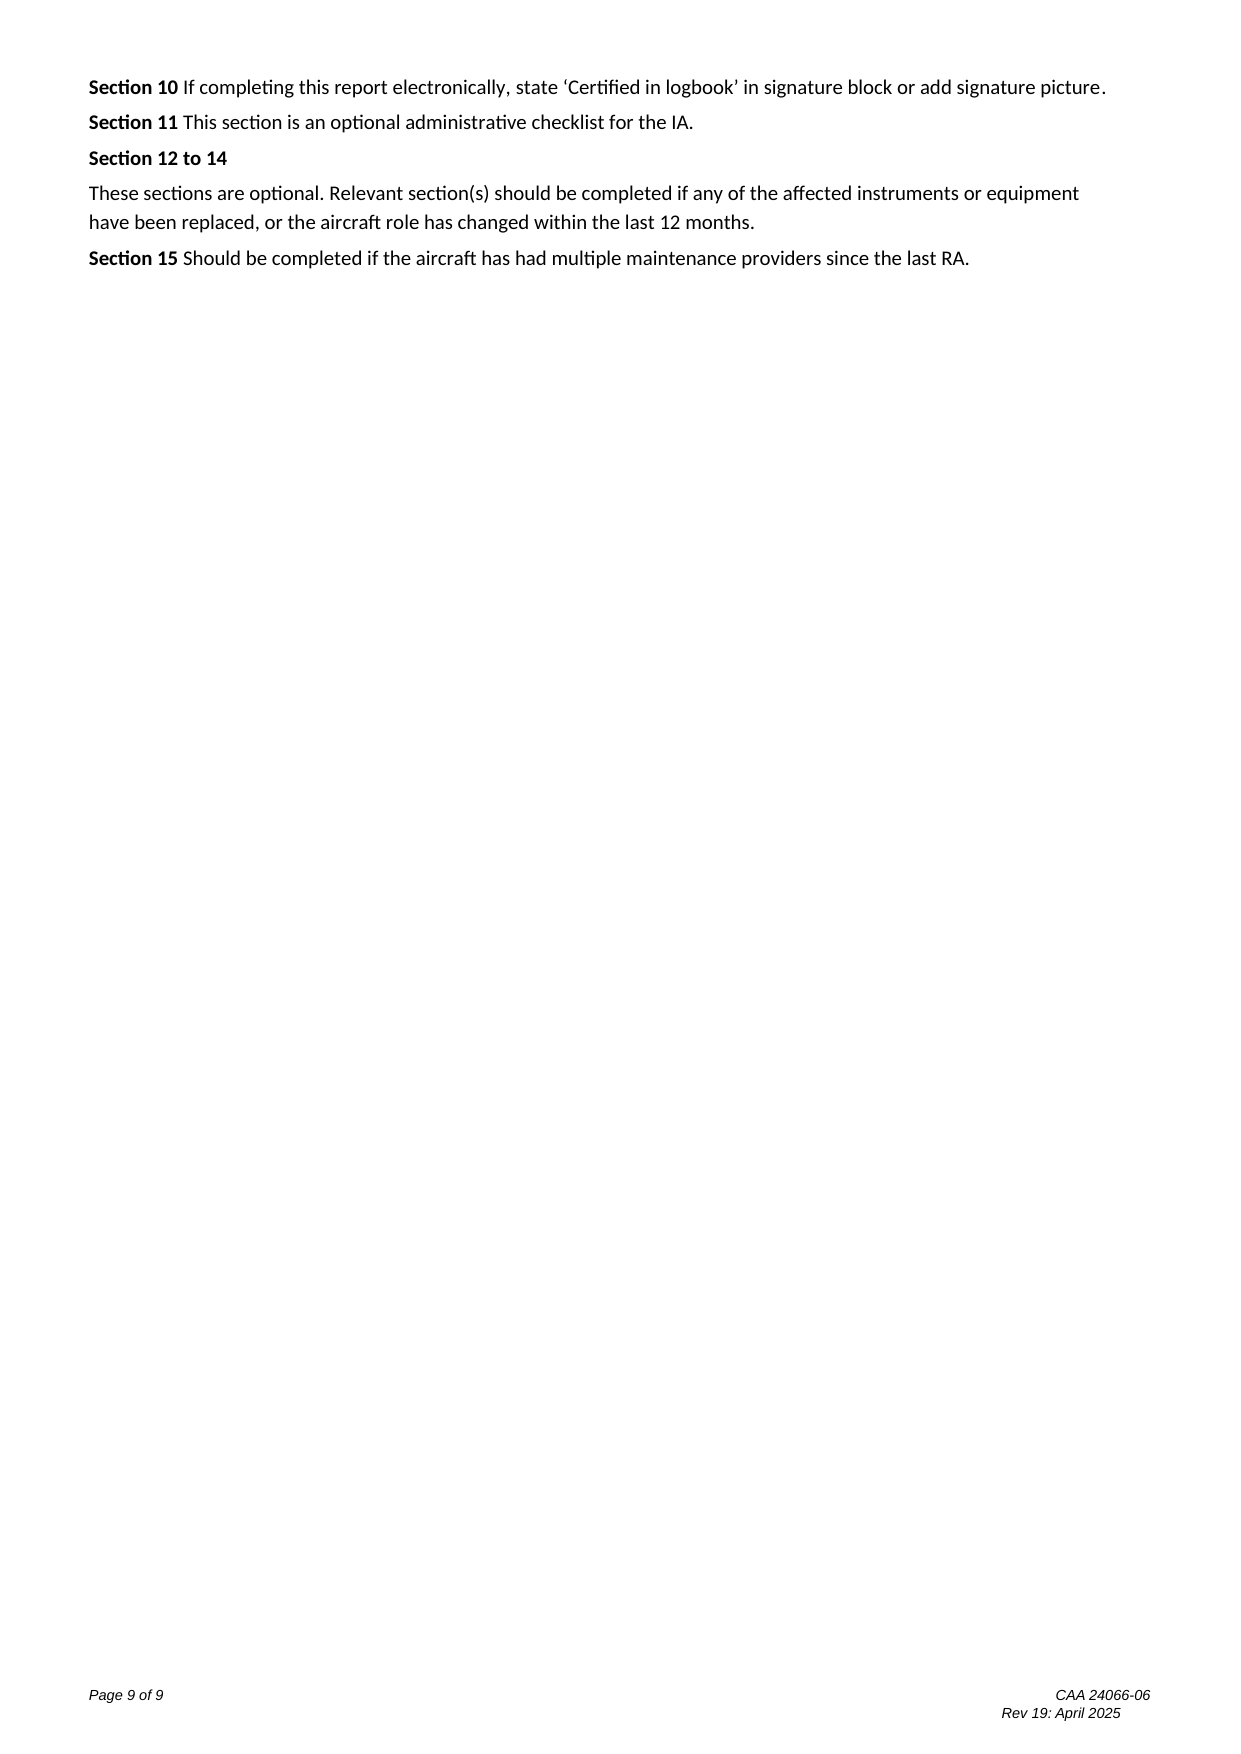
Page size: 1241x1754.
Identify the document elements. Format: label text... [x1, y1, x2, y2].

text Section 15 Should be completed if the aircraft has had multiple maintenance providers since the last RA. [89, 245, 1122, 270]
text These sections are optional. Relevant section(s) should be completed if any of the affected instruments or equipment have been replaced, or the aircraft role has changed within the last 12 months. [89, 180, 1122, 235]
text Section 12 to 14 [89, 145, 1122, 170]
text Section 10 If completing this report electronically, state ‘Certified in logbook’ in signature block or add signature picture. [89, 74, 1122, 99]
text Section 11 This section is an optional administrative checklist for the IA. [89, 109, 1122, 135]
